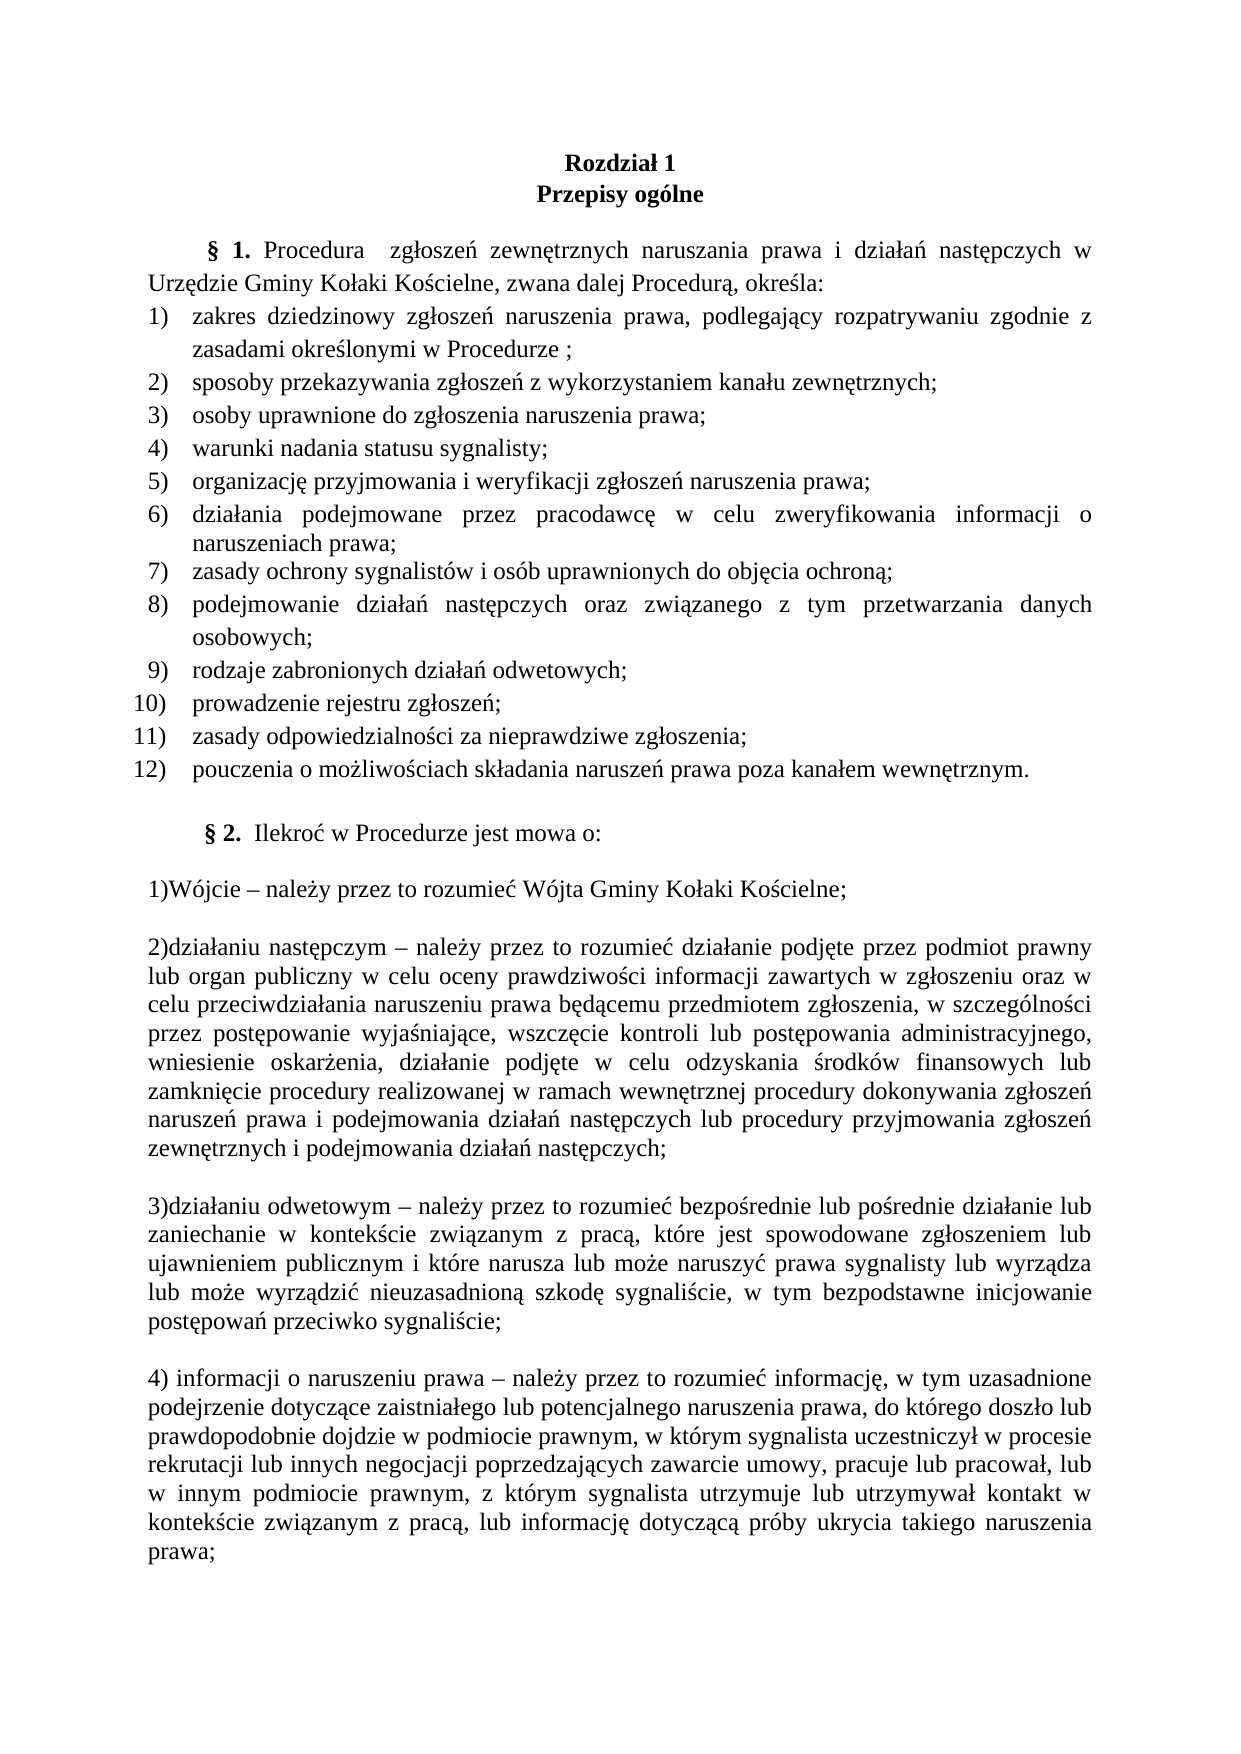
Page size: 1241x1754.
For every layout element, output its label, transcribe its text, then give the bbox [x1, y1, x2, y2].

text 2)działaniu następczym – należy przez to rozumieć działanie podjęte przez podmiot prawny lub organ publiczny w celu oceny prawdziwości informacji zawartych w zgłoszeniu oraz w celu przeciwdziałania naruszeniu prawa będącemu przedmiotem zgłoszenia, w szczególności przez postępowanie wyjaśniające, wszczęcie kontroli lub postępowania administracyjnego, wniesienie oskarżenia, działanie podjęte w celu odzyskania środków finansowych lub zamknięcie procedury realizowanej w ramach wewnętrznej procedury dokonywania zgłoszeń naruszeń prawa i podejmowania działań następczych lub procedury przyjmowania zgłoszeń zewnętrznych i podejmowania działań następczych; [148, 932, 1093, 1162]
list zasady ochrony sygnalistów i osób uprawnionych do objęcia ochroną; [148, 556, 1093, 585]
list zakres dziedzinowy zgłoszeń naruszenia prawa, podlegający rozpatrywaniu zgodnie z zasadami określonymi w Procedurze ; [148, 301, 1093, 362]
list zasady odpowiedzialności za nieprawdziwe zgłoszenia; [133, 721, 1093, 750]
list sposoby przekazywania zgłoszeń z wykorzystaniem kanału zewnętrznych; [148, 367, 1093, 396]
text Przepisy ogólne [148, 179, 1093, 207]
list podejmowanie działań następczych oraz związanego z tym przetwarzania danych osobowych; [148, 589, 1093, 651]
text 1)Wójcie – należy przez to rozumieć Wójta Gminy Kołaki Kościelne; [148, 874, 1093, 903]
list warunki nadania statusu sygnalisty; [148, 433, 1093, 462]
list działania podejmowane przez pracodawcę w celu zweryfikowania informacji o naruszeniach prawa; [148, 499, 1093, 556]
list osoby uprawnione do zgłoszenia naruszenia prawa; [148, 400, 1093, 428]
list prowadzenie rejestru zgłoszeń; [133, 688, 1093, 717]
text 3)działaniu odwetowym – należy przez to rozumieć bezpośrednie lub pośrednie działanie lub zaniechanie w kontekście związanym z pracą, które jest spowodowane zgłoszeniem lub ujawnieniem publicznym i które narusza lub może naruszyć prawa sygnalisty lub wyrządza lub może wyrządzić nieuzasadnioną szkodę sygnaliście, w tym bezpodstawne inicjowanie postępowań przeciwko sygnaliście; [148, 1191, 1093, 1334]
text Rozdział 1 [148, 148, 1093, 176]
text § 2. Ilekroć w Procedurze jest mowa o: [148, 818, 1093, 847]
list pouczenia o możliwościach składania naruszeń prawa poza kanałem wewnętrznym. [133, 754, 1093, 783]
list organizację przyjmowania i weryfikacji zgłoszeń naruszenia prawa; [148, 466, 1093, 494]
text 4) informacji o naruszeniu prawa – należy przez to rozumieć informację, w tym uzasadnione podejrzenie dotyczące zaistniałego lub potencjalnego naruszenia prawa, do którego doszło lub prawdopodobnie dojdzie w podmiocie prawnym, w którym sygnalista uczestniczył w procesie rekrutacji lub innych negocjacji poprzedzających zawarcie umowy, pracuje lub pracował, lub w innym podmiocie prawnym, z którym sygnalista utrzymuje lub utrzymywał kontakt w kontekście związanym z pracą, lub informację dotyczącą próby ukrycia takiego naruszenia prawa; [148, 1363, 1093, 1564]
text § 1. Procedura zgłoszeń zewnętrznych naruszania prawa i działań następczych w Urzędzie Gminy Kołaki Kościelne, zwana dalej Procedurą, określa: [148, 235, 1093, 296]
list rodzaje zabronionych działań odwetowych; [148, 655, 1093, 684]
